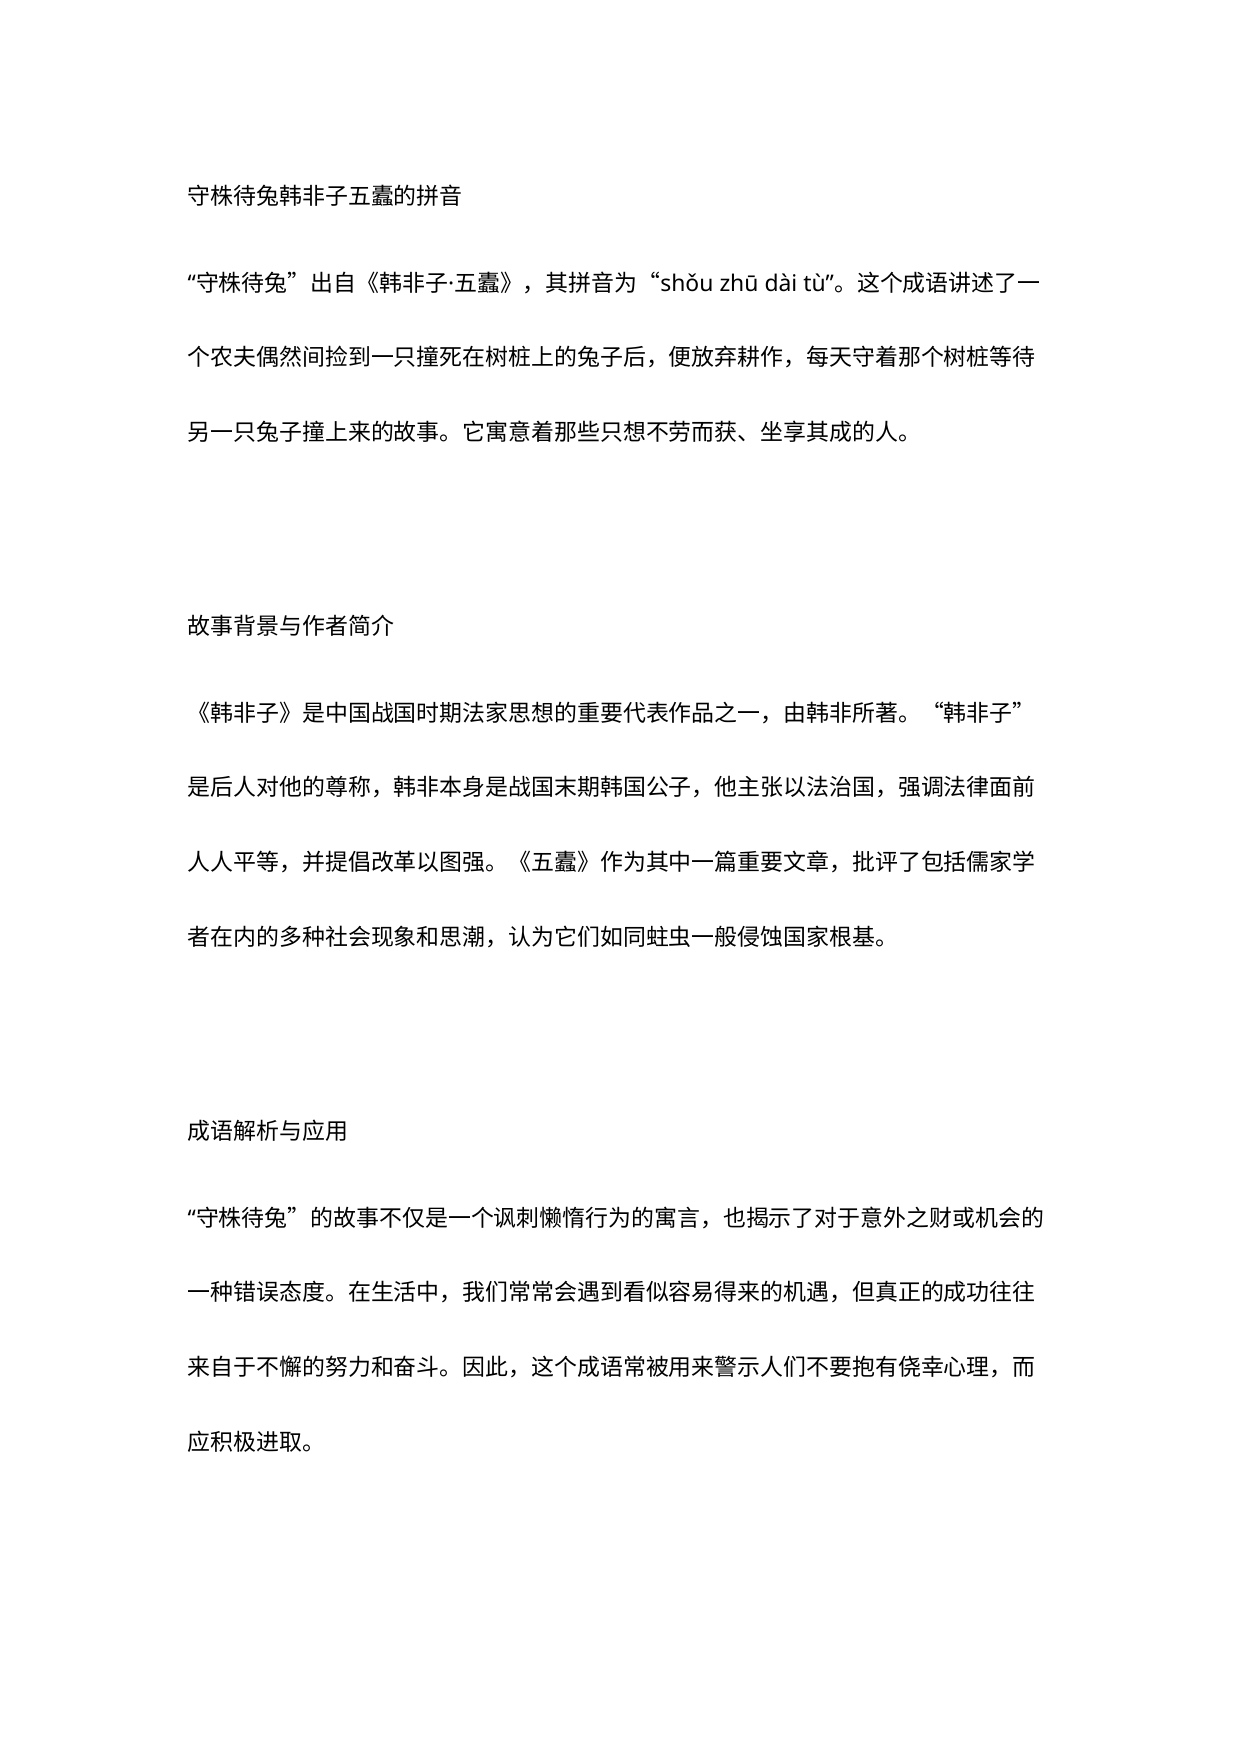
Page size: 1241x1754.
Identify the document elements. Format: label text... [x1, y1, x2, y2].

text “守株待兔”出自《韩非子·五蠹》，其拼音为“shǒu zhū dài tù”。这个成语讲述了一个农夫偶然间捡到一只撞死在树桩上的兔子后，便放弃耕作，每天守着那个树桩等待另一只兔子撞上来的故事。它寓意着那些只想不劳而获、坐享其成的人。 [187, 248, 1053, 463]
text 成语解析与应用 [187, 1097, 1053, 1162]
text 《韩非子》是中国战国时期法家思想的重要代表作品之一，由韩非所著。“韩非子”是后人对他的尊称，韩非本身是战国末期韩国公子，他主张以法治国，强调法律面前人人平等，并提倡改革以图强。《五蠹》作为其中一篇重要文章，批评了包括儒家学者在内的多种社会现象和思潮，认为它们如同蛀虫一般侵蚀国家根基。 [187, 679, 1053, 968]
text “守株待兔”的故事不仅是一个讽刺懒惰行为的寓言，也揭示了对于意外之财或机会的一种错误态度。在生活中，我们常常会遇到看似容易得来的机遇，但真正的成功往往来自于不懈的努力和奋斗。因此，这个成语常被用来警示人们不要抱有侥幸心理，而应积极进取。 [187, 1184, 1053, 1473]
text 故事背景与作者简介 [187, 592, 1053, 657]
text 守株待兔韩非子五蠹的拼音 [187, 162, 1053, 227]
